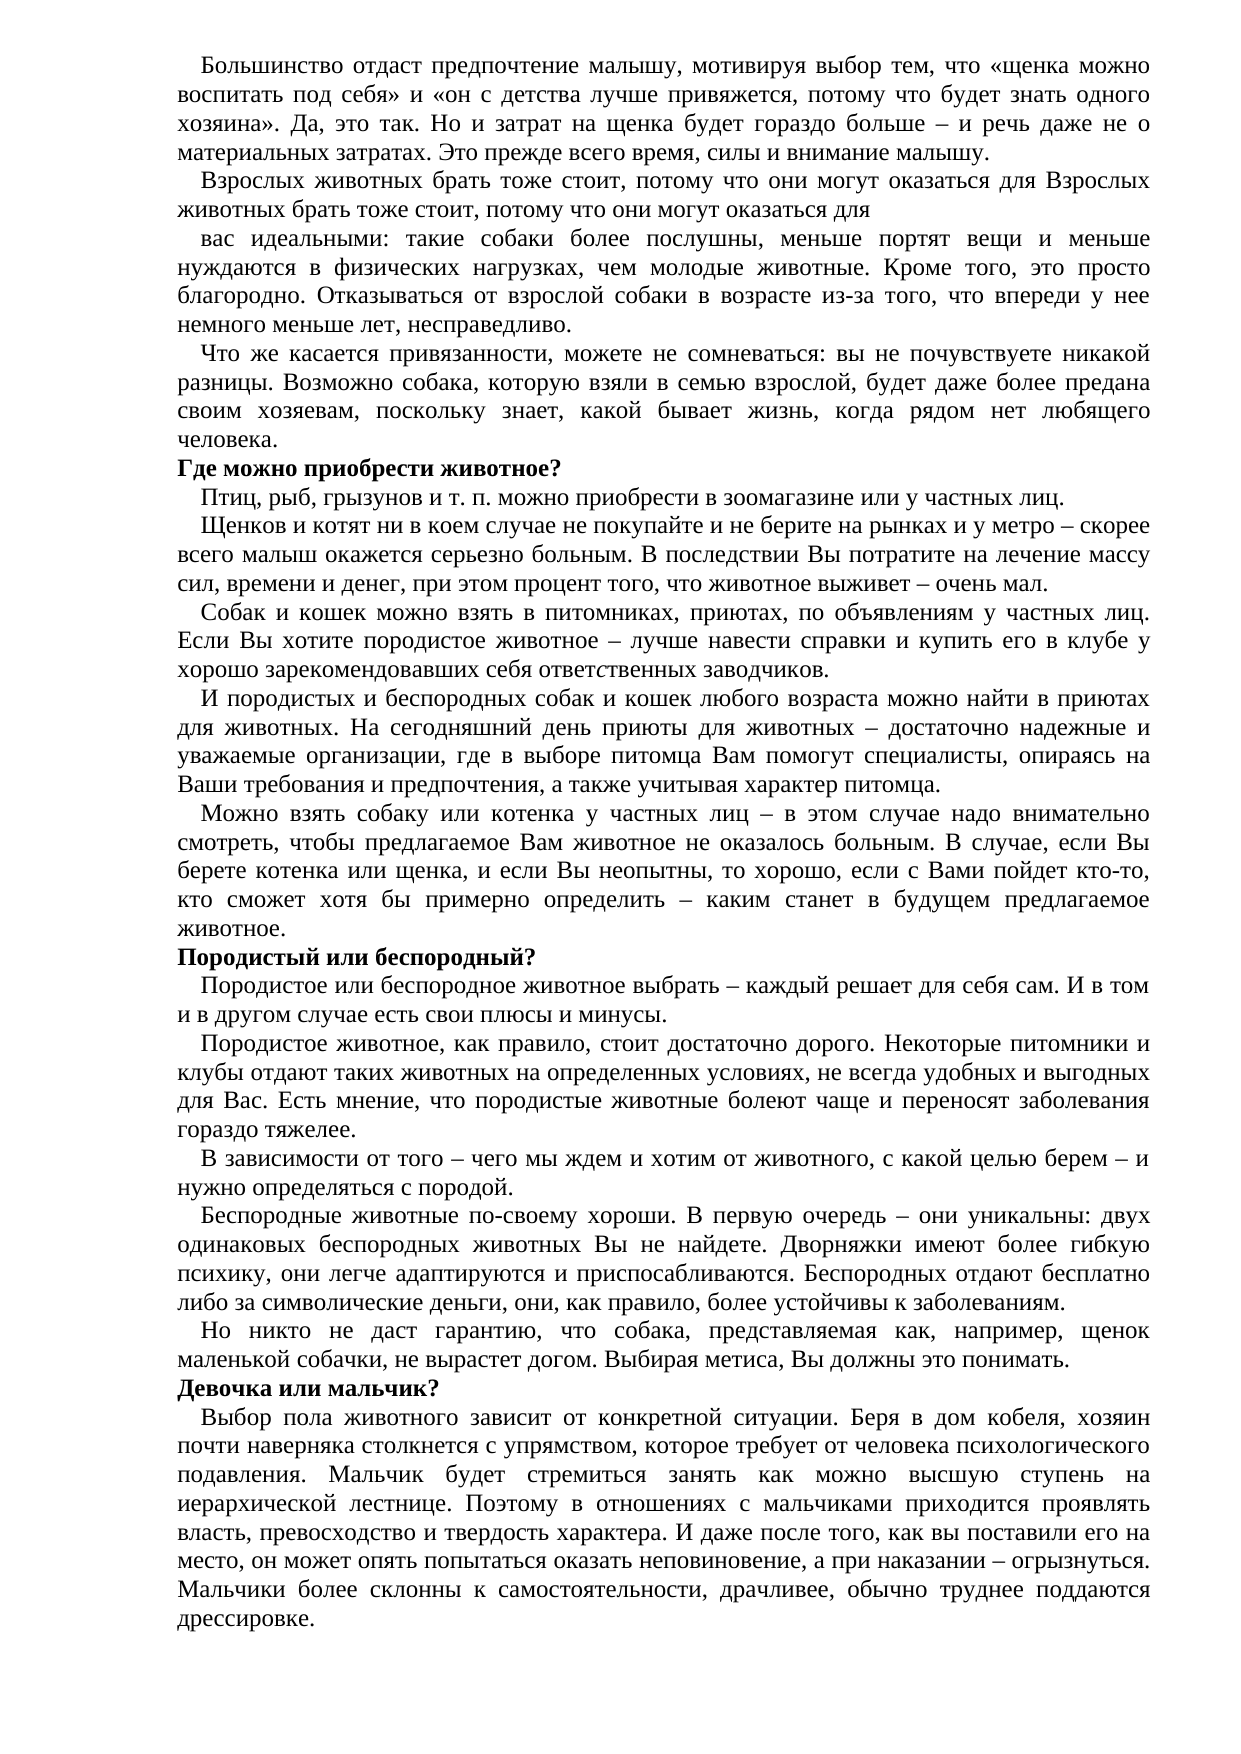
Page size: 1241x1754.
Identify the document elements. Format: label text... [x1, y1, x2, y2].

text Взрослых животных брать тоже стоит, потому что они могут оказаться для Взрослых животных брать тоже стоит, потому что они могут оказаться для [177, 165, 1151, 223]
text Породистое животное, как правило, стоит достаточно дорого. Некоторые питомники и клубы отдают таких животных на определенных условиях, не всегда удобных и выгодных для Вас. Есть мнение, что породистые животные болеют чаще и переносят заболевания гораздо тяжелее. [177, 1028, 1151, 1143]
text Породистое или беспородное животное выбрать – каждый решает для себя сам. И в том и в другом случае есть свои плюсы и минусы. [177, 970, 1151, 1028]
text Породистый или беспородный? [177, 942, 1151, 970]
text Выбор пола животного зависит от конкретной ситуации. Беря в дом кобеля, хозяин почти наверняка столкнется с упрямством, которое требует от человека психологического подавления. Мальчик будет стремиться занять как можно высшую ступень на иерархической лестнице. Поэтому в отношениях с мальчиками приходится проявлять власть, превосходство и твердость характера. И даже после того, как вы поставили его на место, он может опять попытаться оказать неповиновение, а при наказании – огрызнуться. Мальчики более склонны к самостоятельности, драчливее, обычно труднее поддаются дрессировке. [177, 1402, 1151, 1632]
text Но никто не даст гарантию, что собака, представляемая как, например, щенок маленькой собачки, не вырастет догом. Выбирая метиса, Вы должны это понимать. [177, 1315, 1151, 1373]
text В зависимости от того – чего мы ждем и хотим от животного, с какой целью берем – и нужно определяться с породой. [177, 1143, 1151, 1200]
text Беспородные животные по-своему хороши. В первую очередь – они уникальны: двух одинаковых беспородных животных Вы не найдете. Дворняжки имеют более гибкую психику, они легче адаптируются и приспосабливаются. Беспородных отдают бесплатно либо за символические деньги, они, как правило, более устойчивы к заболеваниям. [177, 1200, 1151, 1315]
text Где можно приобрести животное? [177, 453, 1151, 482]
text Девочка или мальчик? [177, 1373, 1151, 1402]
text Птиц, рыб, грызунов и т. п. можно приобрести в зоомагазине или у частных лиц. [177, 482, 1151, 510]
text Щенков и котят ни в коем случае не покупайте и не берите на рынках и у метро – скорее всего малыш окажется серьезно больным. В последствии Вы потратите на лечение массу сил, времени и денег, при этом процент того, что животное выживет – очень мал. [177, 510, 1151, 597]
text Можно взять собаку или котенка у частных лиц – в этом случае надо внимательно смотреть, чтобы предлагаемое Вам животное не оказалось больным. В случае, если Вы берете котенка или щенка, и если Вы неопытны, то хорошо, если с Вами пойдет кто-то, кто сможет хотя бы примерно определить – каким станет в будущем предлагаемое животное. [177, 798, 1151, 942]
text Собак и кошек можно взять в питомниках, приютах, по объявлениям у частных лиц. Если Вы хотите породистое животное – лучше навести справки и купить его в клубе у хорошо зарекомендовавших себя ответственных заводчиков. [177, 597, 1151, 683]
text вас идеальными: такие собаки более послушны, меньше портят вещи и меньше нуждаются в физических нагрузках, чем молодые животные. Кроме того, это просто благородно. Отказываться от взрослой собаки в возрасте из-за того, что впереди у нее немного меньше лет, несправедливо. [177, 223, 1151, 338]
text Что же касается привязанности, можете не сомневаться: вы не почувствуете никакой разницы. Возможно собака, которую взяли в семью взрослой, будет даже более предана своим хозяевам, поскольку знает, какой бывает жизнь, когда рядом нет любящего человека. [177, 338, 1151, 453]
text И породистых и беспородных собак и кошек любого возраста можно найти в приютах для животных. На сегодняшний день приюты для животных – достаточно надежные и уважаемые организации, где в выборе питомца Вам помогут специалисты, опираясь на Ваши требования и предпочтения, а также учитывая характер питомца. [177, 683, 1151, 798]
text Большинство отдаст предпочтение малышу, мотивируя выбор тем, что «щенка можно воспитать под себя» и «он с детства лучше привяжется, потому что будет знать одного хозяина». Да, это так. Но и затрат на щенка будет гораздо больше – и речь даже не о материальных затратах. Это прежде всего время, силы и внимание малышу. [177, 50, 1151, 165]
